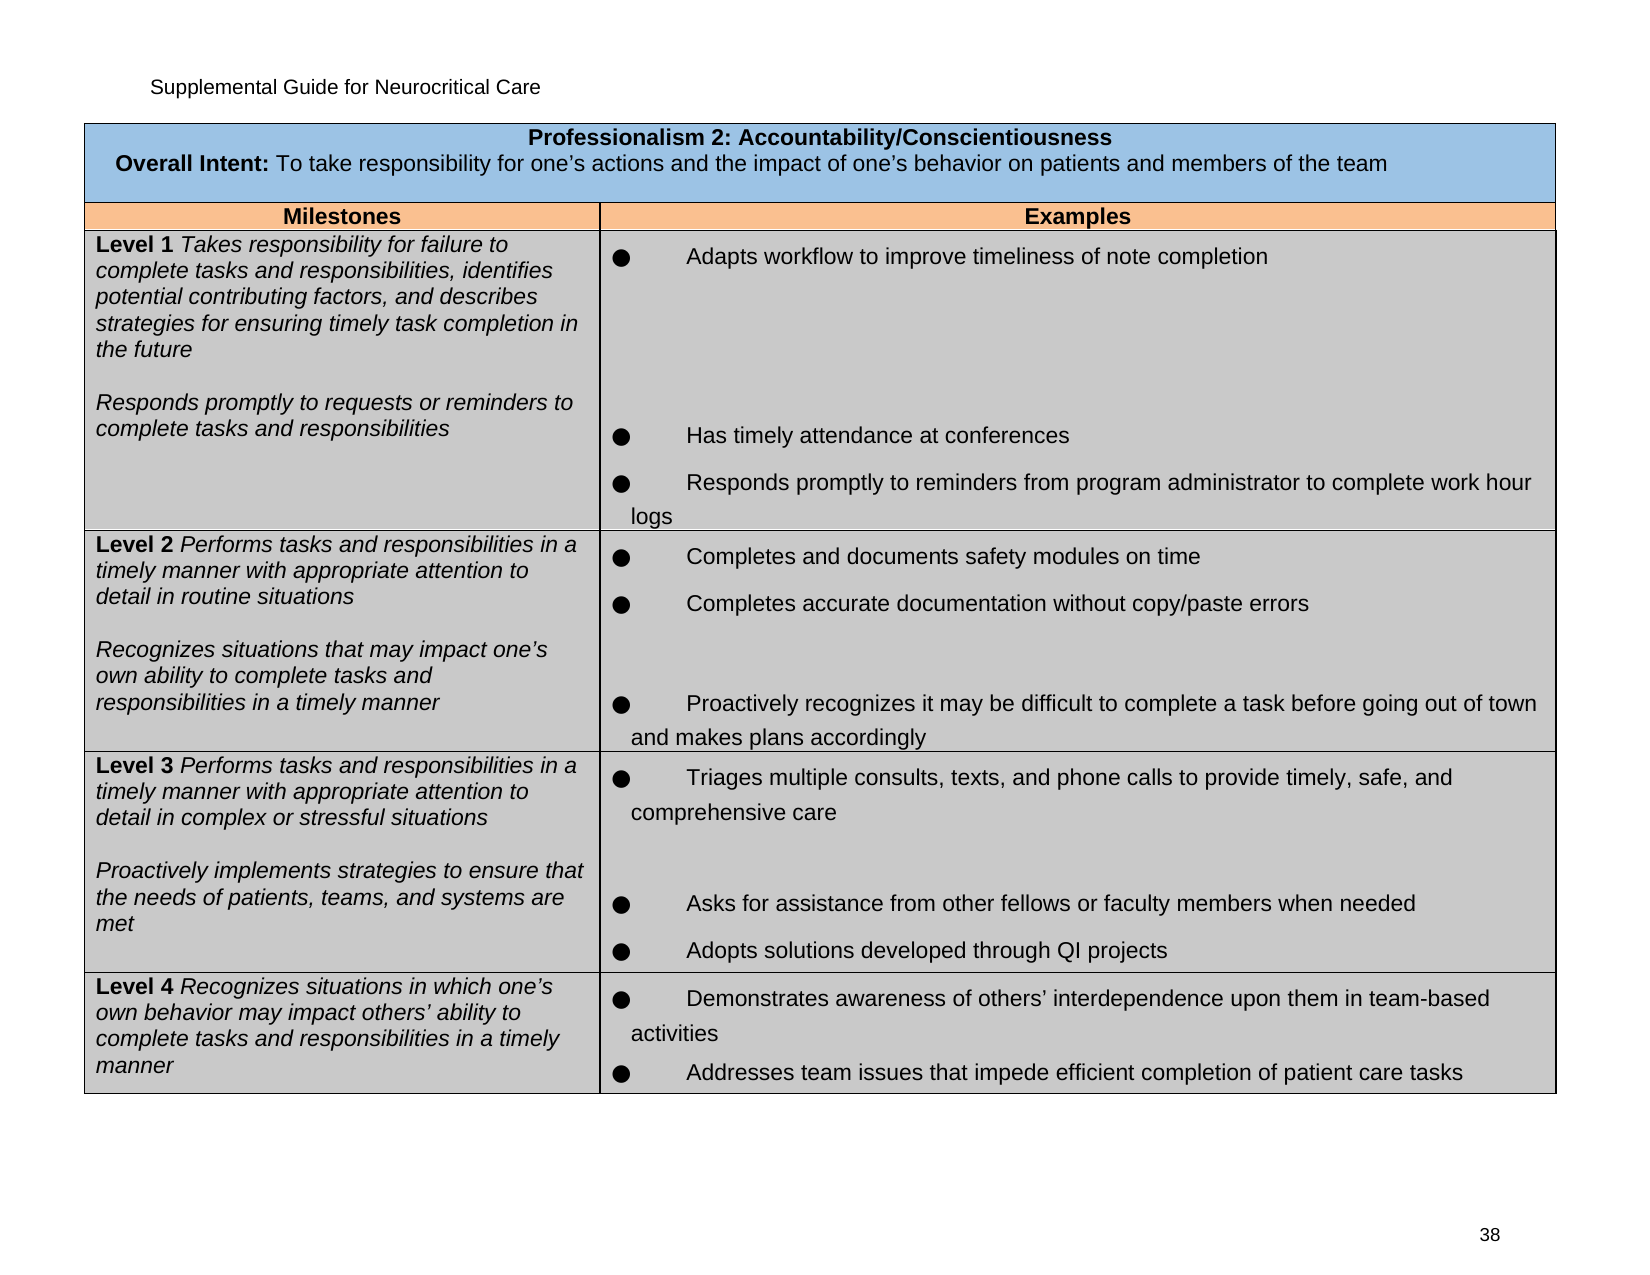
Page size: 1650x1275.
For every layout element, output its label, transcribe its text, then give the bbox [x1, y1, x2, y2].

table_cell Triages multiple consults, texts, and phone calls to provide timely, safe, and comprehensive care Asks for assistance from other fellows or faculty members when needed Adopts solutions developed through QI projects [601, 752, 1555, 972]
table_cell Examples [601, 203, 1555, 229]
table_cell Level 1 Takes responsibility for failure to complete tasks and responsibilities, identifies potential contributing factors, and describes strategies for ensuring timely task completion in the future Responds promptly to requests or reminders to complete tasks and responsibilities [85, 231, 599, 529]
table_header Professionalism 2: Accountability/Conscientiousness Overall Intent: To take responsibility for one’s actions and the impact of one’s behavior on patients and members of the team [85, 124, 1555, 202]
table_cell Completes and documents safety modules on time Completes accurate documentation without copy/paste errors Proactively recognizes it may be difficult to complete a task before going out of town and makes plans accordingly [601, 531, 1555, 751]
table_cell Level 2 Performs tasks and responsibilities in a timely manner with appropriate attention to detail in routine situations Recognizes situations that may impact one’s own ability to complete tasks and responsibilities in a timely manner [85, 531, 599, 751]
table_cell Milestones [85, 203, 599, 229]
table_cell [601, 973, 1555, 1093]
table_cell Adapts workflow to improve timeliness of note completion Has timely attendance at conferences Responds promptly to reminders from program administrator to complete work hour logs [601, 231, 1555, 529]
table_cell Level 3 Performs tasks and responsibilities in a timely manner with appropriate attention to detail in complex or stressful situations Proactively implements strategies to ensure that the needs of patients, teams, and systems are met [85, 752, 599, 972]
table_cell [85, 973, 599, 1093]
